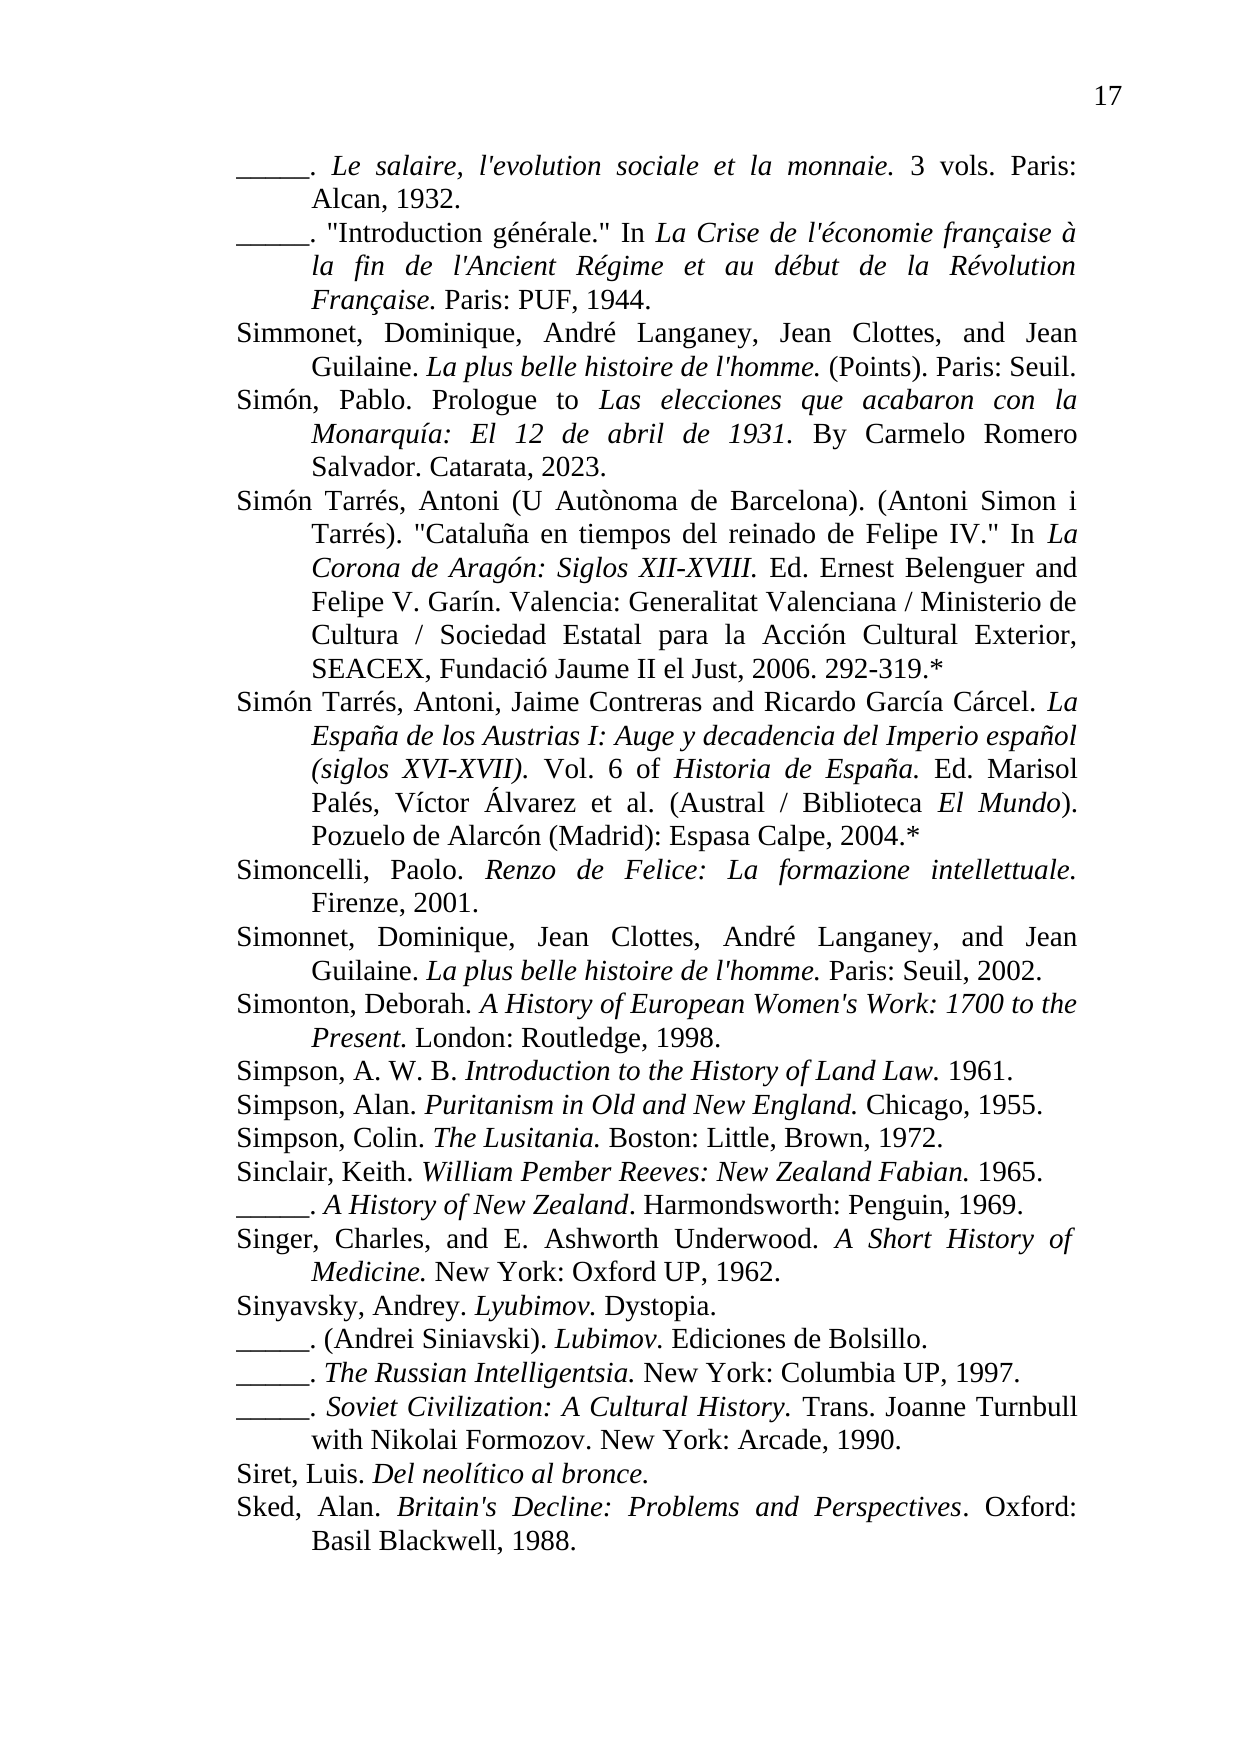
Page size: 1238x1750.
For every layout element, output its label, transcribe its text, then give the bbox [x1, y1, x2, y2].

text _____. Soviet Civilization: A Cultural History. Trans. Joanne Turnbull with Nikolai Formozov. New York: Arcade, 1990. [236, 1389, 1078, 1456]
text _____. The Russian Intelligentsia. New York: Columbia UP, 1997. [236, 1355, 1077, 1389]
text Sked, Alan. Britain's Decline: Problems and Perspectives. Oxford: Basil Blackwell, 1988. [236, 1489, 1077, 1556]
text Sinyavsky, Andrey. Lyubimov. Dystopia. [236, 1288, 1078, 1322]
text Simpson, A. W. B. Introduction to the History of Land Law. 1961. [236, 1053, 1078, 1087]
text Simoncelli, Paolo. Renzo de Felice: La formazione intellettuale. Firenze, 2001. [236, 852, 1078, 919]
text Simpson, Colin. The Lusitania. Boston: Little, Brown, 1972. [236, 1120, 1078, 1154]
text _____. A History of New Zealand. Harmondsworth: Penguin, 1969. [236, 1187, 1077, 1221]
text Sinclair, Keith. William Pember Reeves: New Zealand Fabian. 1965. [236, 1154, 1078, 1187]
text _____. (Andrei Siniavski). Lubimov. Ediciones de Bolsillo. [236, 1322, 1078, 1355]
text _____. "Introduction générale." In La Crise de l'économie française à la fin de l'Ancient Régime et au début de la Révolution Française. Paris: PUF, 1944. [236, 215, 1077, 315]
text Simón, Pablo. Prologue to Las elecciones que acabaron con la Monarquía: El 12 de abril de 1931. By Carmelo Romero Salvador. Catarata, 2023. [236, 382, 1078, 483]
text Simón Tarrés, Antoni (U Autònoma de Barcelona). (Antoni Simon i Tarrés). "Cataluña en tiempos del reinado de Felipe IV." In La Corona de Aragón: Siglos XII-XVIII. Ed. Ernest Belenguer and Felipe V. Garín. Valencia: Generalitat Valenciana / Ministerio de Cultura / Sociedad Estatal para la Acción Cultural Exterior, SEACEX, Fundació Jaume II el Just, 2006. 292-319.* [236, 483, 1078, 684]
text Singer, Charles, and E. Ashworth Underwood. A Short History of Medicine. New York: Oxford UP, 1962. [236, 1221, 1072, 1288]
text Simmonet, Dominique, André Langaney, Jean Clottes, and Jean Guilaine. La plus belle histoire de l'homme. (Points). Paris: Seuil. [236, 315, 1078, 382]
text Simonnet, Dominique, Jean Clottes, André Langaney, and Jean Guilaine. La plus belle histoire de l'homme. Paris: Seuil, 2002. [236, 919, 1078, 986]
text _____. Le salaire, l'evolution sociale et la monnaie. 3 vols. Paris: Alcan, 1932. [236, 148, 1077, 215]
text Simpson, Alan. Puritanism in Old and New England. Chicago, 1955. [236, 1087, 1078, 1120]
text Siret, Luis. Del neolítico al bronce. [236, 1456, 1078, 1489]
text Simón Tarrés, Antoni, Jaime Contreras and Ricardo García Cárcel. La España de los Austrias I: Auge y decadencia del Imperio español (siglos XVI-XVII). Vol. 6 of Historia de España. Ed. Marisol Palés, Víctor Álvarez et al. (Austral / Biblioteca El Mundo). Pozuelo de Alarcón (Madrid): Espasa Calpe, 2004.* [236, 684, 1078, 852]
text Simonton, Deborah. A History of European Women's Work: 1700 to the Present. London: Routledge, 1998. [236, 986, 1078, 1053]
